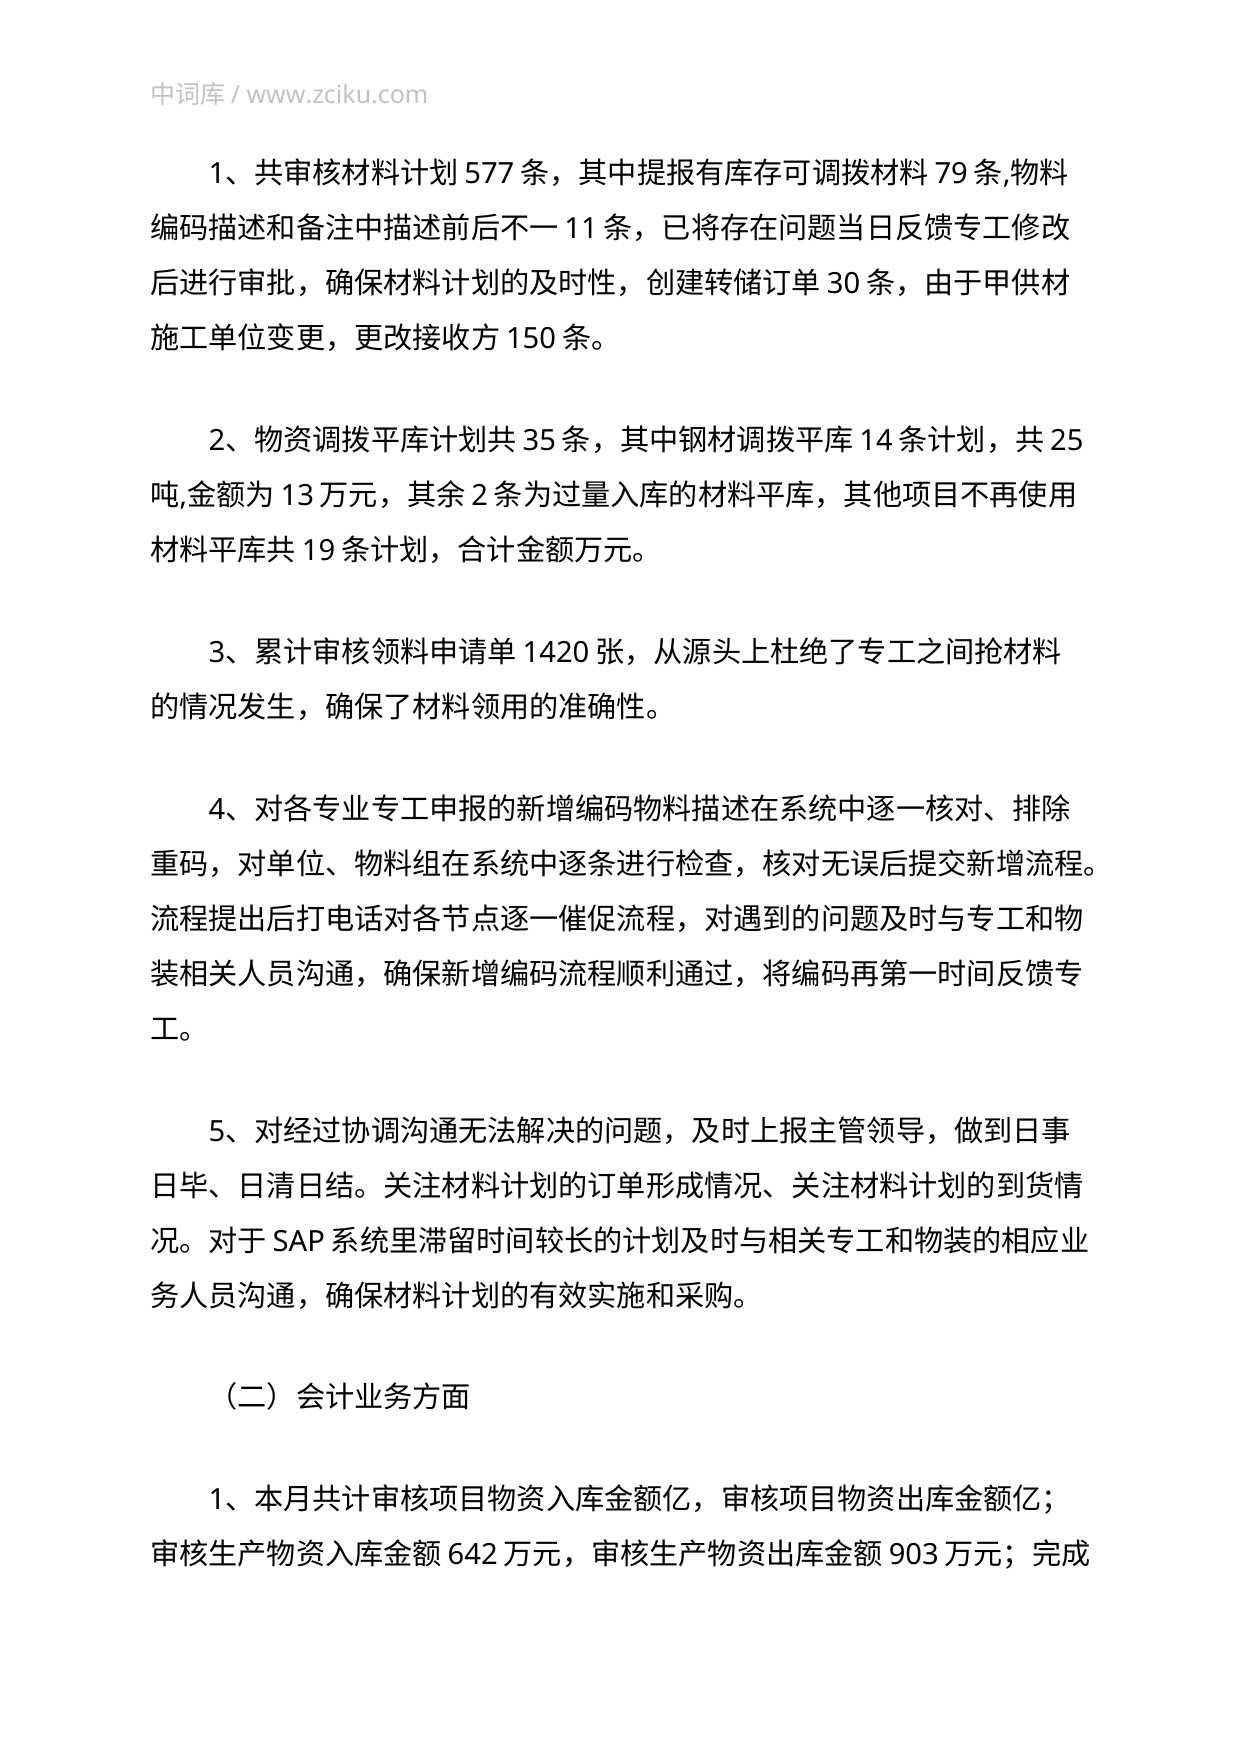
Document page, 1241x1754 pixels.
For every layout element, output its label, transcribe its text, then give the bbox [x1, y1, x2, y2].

text 5、对经过协调沟通无法解决的问题，及时上报主管领导，做到日事日毕、日清日结。关注材料计划的订单形成情况、关注材料计划的到货情况。对于SAP系统里滞留时间较长的计划及时与相关专工和物装的相应业务人员沟通，确保材料计划的有效实施和采购。 [150, 1107, 1090, 1314]
text 2、物资调拨平库计划共35条，其中钢材调拨平库14条计划，共25吨,金额为13万元，其余2条为过量入库的材料平库，其他项目不再使用材料平库共19条计划，合计金额万元。 [150, 417, 1090, 569]
text 1、共审核材料计划577条，其中提报有库存可调拨材料79条,物料编码描述和备注中描述前后不一11条，已将存在问题当日反馈专工修改后进行审批，确保材料计划的及时性，创建转储订单30条，由于甲供材施工单位变更，更改接收方150条。 [150, 150, 1090, 357]
text 4、对各专业专工申报的新增编码物料描述在系统中逐一核对、排除重码，对单位、物料组在系统中逐条进行检查，核对无误后提交新增流程。流程提出后打电话对各节点逐一催促流程，对遇到的问题及时与专工和物装相关人员沟通，确保新增编码流程顺利通过，将编码再第一时间反馈专工。 [150, 786, 1090, 1048]
text （二）会计业务方面 [150, 1374, 1090, 1416]
text 3、累计审核领料申请单1420张，从源头上杜绝了专工之间抢材料的情况发生，确保了材料领用的准确性。 [150, 629, 1090, 726]
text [150, 1476, 1090, 1573]
